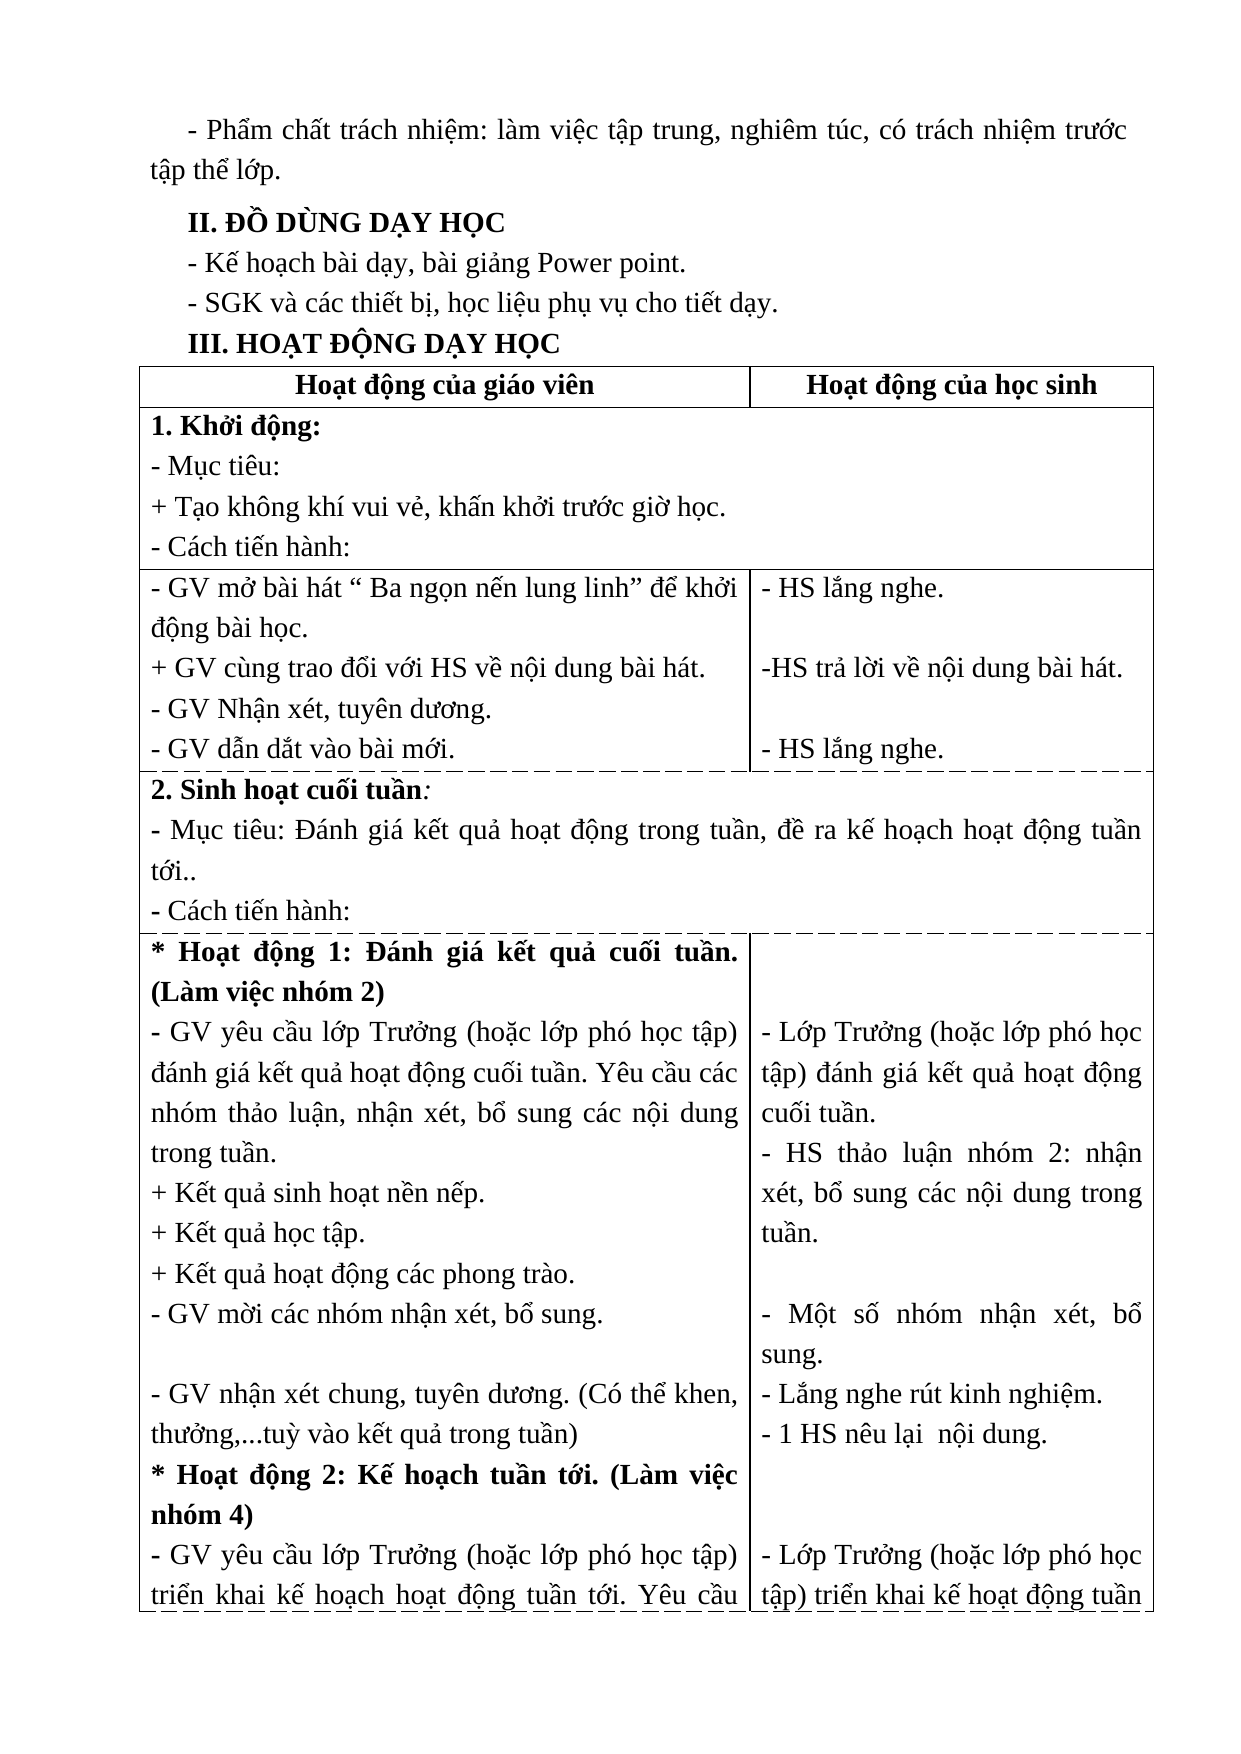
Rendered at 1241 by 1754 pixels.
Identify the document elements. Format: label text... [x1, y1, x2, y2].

text - SGK và các thiết bị, học liệu phụ vụ cho tiết dạy. [150, 286, 1128, 319]
table_header Hoạt động của học sinh [751, 367, 1153, 407]
table_cell - HS lắng nghe. -HS trả lời về nội dung bài hát. - HS lắng nghe. [751, 570, 1153, 771]
table_cell - GV mở bài hát “ Ba ngọn nến lung linh” để khởi động bài học. + GV cùng trao đổi với HS về nội dung bài hát. - GV Nhận xét, tuyên dương. - GV dẫn dắt vào bài mới. [140, 570, 749, 771]
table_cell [140, 933, 749, 1611]
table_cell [751, 933, 1153, 1611]
table_cell 2. Sinh hoạt cuối tuần: - Mục tiêu: Đánh giá kết quả hoạt động trong tuần, đề ra kế hoạch hoạt động tuần tới.. - Cách tiến hành: [140, 771, 1153, 933]
text - Phẩm chất trách nhiệm: làm việc tập trung, nghiêm túc, có trách nhiệm trước tập thể lớp. [150, 112, 1128, 186]
text II. ĐỒ DÙNG DẠY HỌC [150, 205, 1128, 239]
text - Kế hoạch bài dạy, bài giảng Power point. [150, 245, 1128, 279]
table_cell 1. Khởi động: - Mục tiêu: + Tạo không khí vui vẻ, khấn khởi trước giờ học. - Cách tiến hành: [140, 408, 1153, 569]
table_header Hoạt động của giáo viên [140, 367, 749, 407]
text III. HOẠT ĐỘNG DẠY HỌC [150, 326, 1128, 359]
